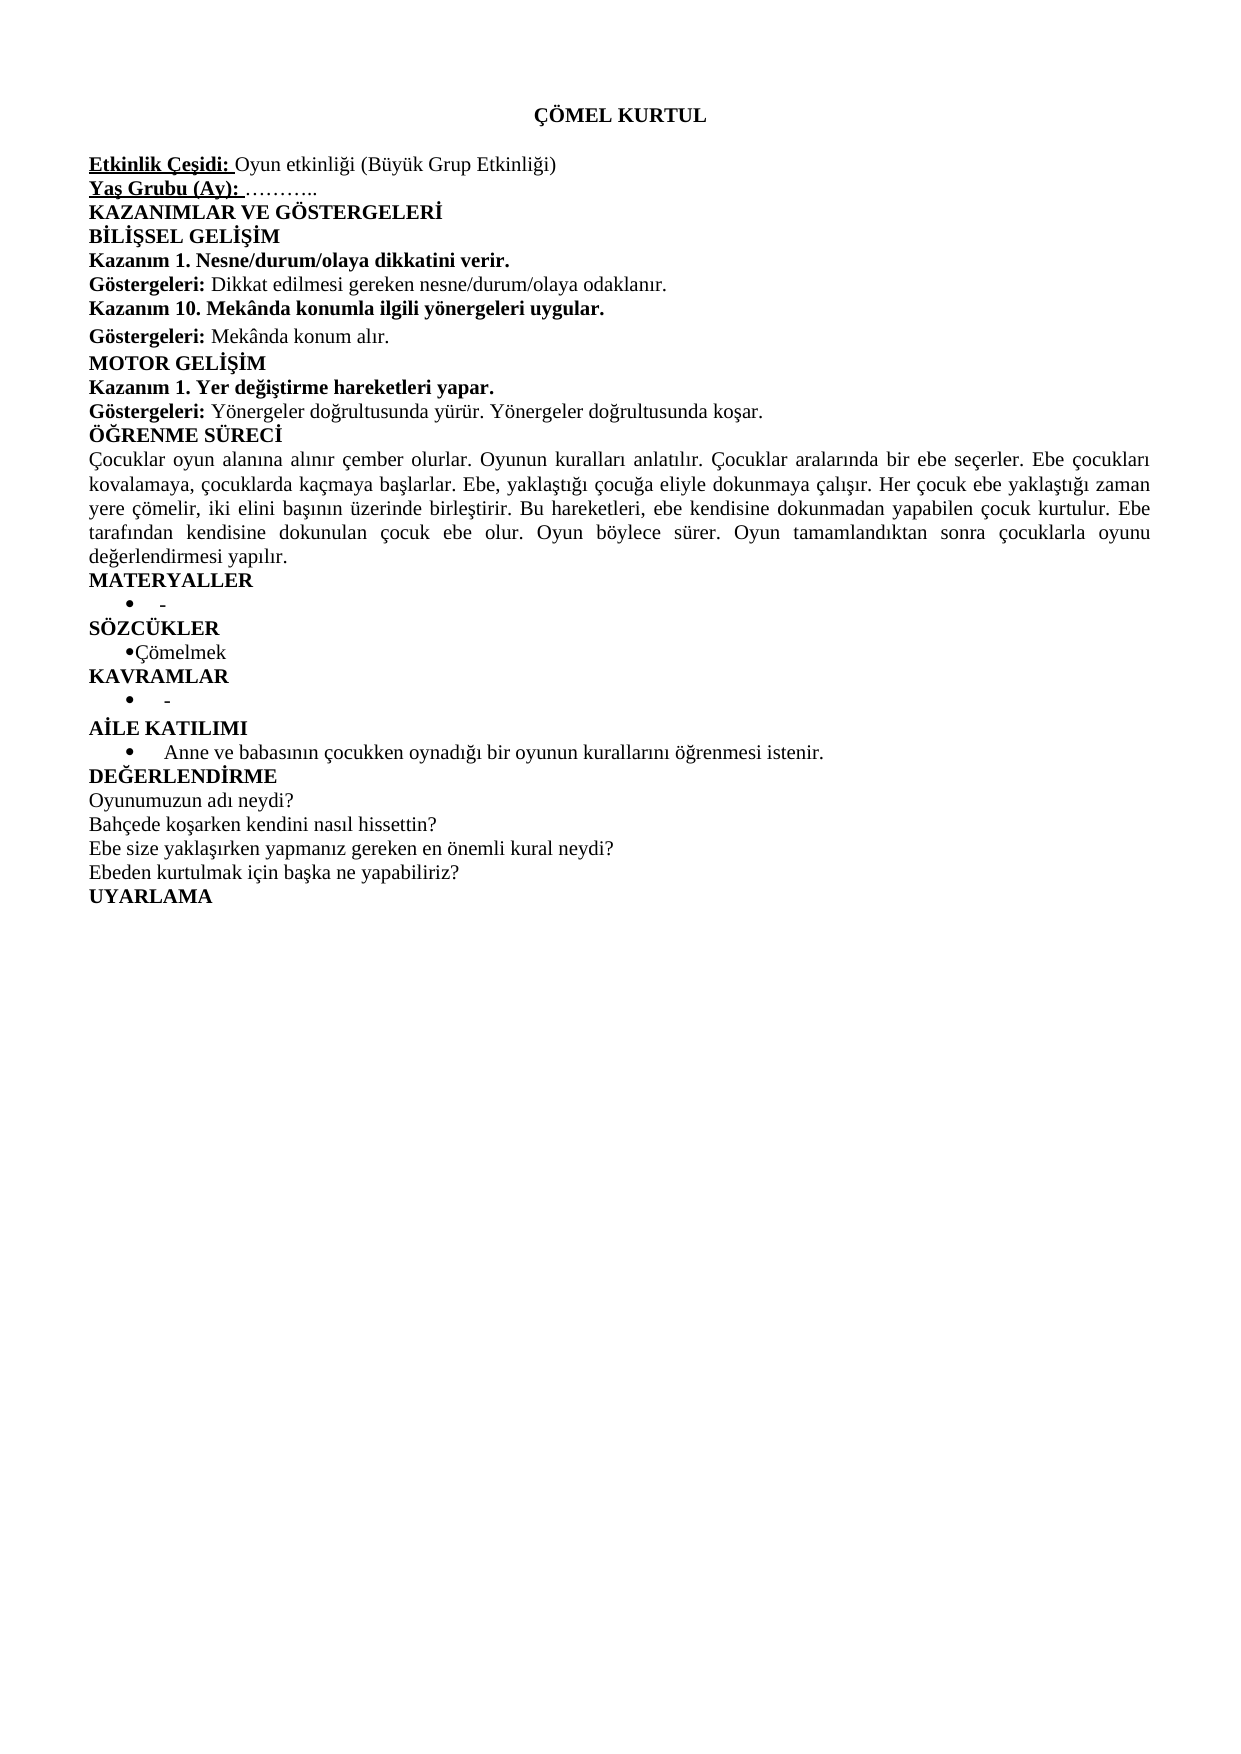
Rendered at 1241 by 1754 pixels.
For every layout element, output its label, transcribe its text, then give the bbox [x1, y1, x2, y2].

text Kazanım 1. Yer değiştirme hareketleri yapar. [89, 375, 1152, 399]
text Bahçede koşarken kendini nasıl hissettin? [89, 812, 1152, 836]
text AİLE KATILIMI [89, 716, 1152, 740]
text Göstergeleri: Mekânda konum alır. [89, 323, 1152, 348]
list Anne ve babasının çocukken oynadığı bir oyunun kurallarını öğrenmesi istenir. [126, 740, 1152, 764]
text Göstergeleri: Yönergeler doğrultusunda yürür. Yönergeler doğrultusunda koşar. [89, 399, 1152, 423]
text Kazanım 1. Nesne/durum/olaya dikkatini verir. [89, 248, 1152, 272]
text SÖZCÜKLER [89, 616, 1152, 640]
text ÖĞRENME SÜRECİ [89, 423, 1152, 447]
text UYARLAMA [89, 884, 1152, 908]
text Göstergeleri: Dikkat edilmesi gereken nesne/durum/olaya odaklanır. [89, 272, 1152, 296]
text KAZANIMLAR VE GÖSTERGELERİ [89, 200, 1152, 224]
text Oyunumuzun adı neydi? [89, 788, 1152, 812]
text MATERYALLER [89, 568, 1152, 592]
text Ebe size yaklaşırken yapmanız gereken en önemli kural neydi? [89, 836, 1152, 860]
text ÇÖMEL KURTUL [89, 103, 1152, 127]
text Ebeden kurtulmak için başka ne yapabiliriz? [89, 860, 1152, 884]
list - [126, 592, 1152, 616]
text MOTOR GELİŞİM [89, 351, 1152, 375]
text Çocuklar oyun alanına alınır çember olurlar. Oyunun kuralları anlatılır. Çocuklar aralarında bir ebe seçerler. Ebe çocukları kovalamaya, çocuklarda kaçmaya başlarlar. Ebe, yaklaştığı çocuğa eliyle dokunmaya çalışır. Her çocuk ebe yaklaştığı zaman yere çömelir, iki elini başının üzerinde birleştirir. Bu hareketleri, ebe kendisine dokunmadan yapabilen çocuk kurtulur. Ebe tarafından kendisine dokunulan çocuk ebe olur. Oyun böylece sürer. Oyun tamamlandıktan sonra çocuklarla oyunu değerlendirmesi yapılır. [89, 447, 1152, 568]
text Kazanım 10. Mekânda konumla ilgili yönergeleri uygular. [89, 296, 1152, 320]
text Yaş Grubu (Ay): ……….. [89, 176, 1152, 200]
list - [126, 688, 1152, 712]
list Çömelmek [126, 640, 1152, 664]
text KAVRAMLAR [89, 664, 1152, 688]
text Etkinlik Çeşidi: Oyun etkinliği (Büyük Grup Etkinliği) [89, 152, 1152, 176]
text DEĞERLENDİRME [89, 764, 1152, 788]
text BİLİŞSEL GELİŞİM [89, 224, 1152, 248]
